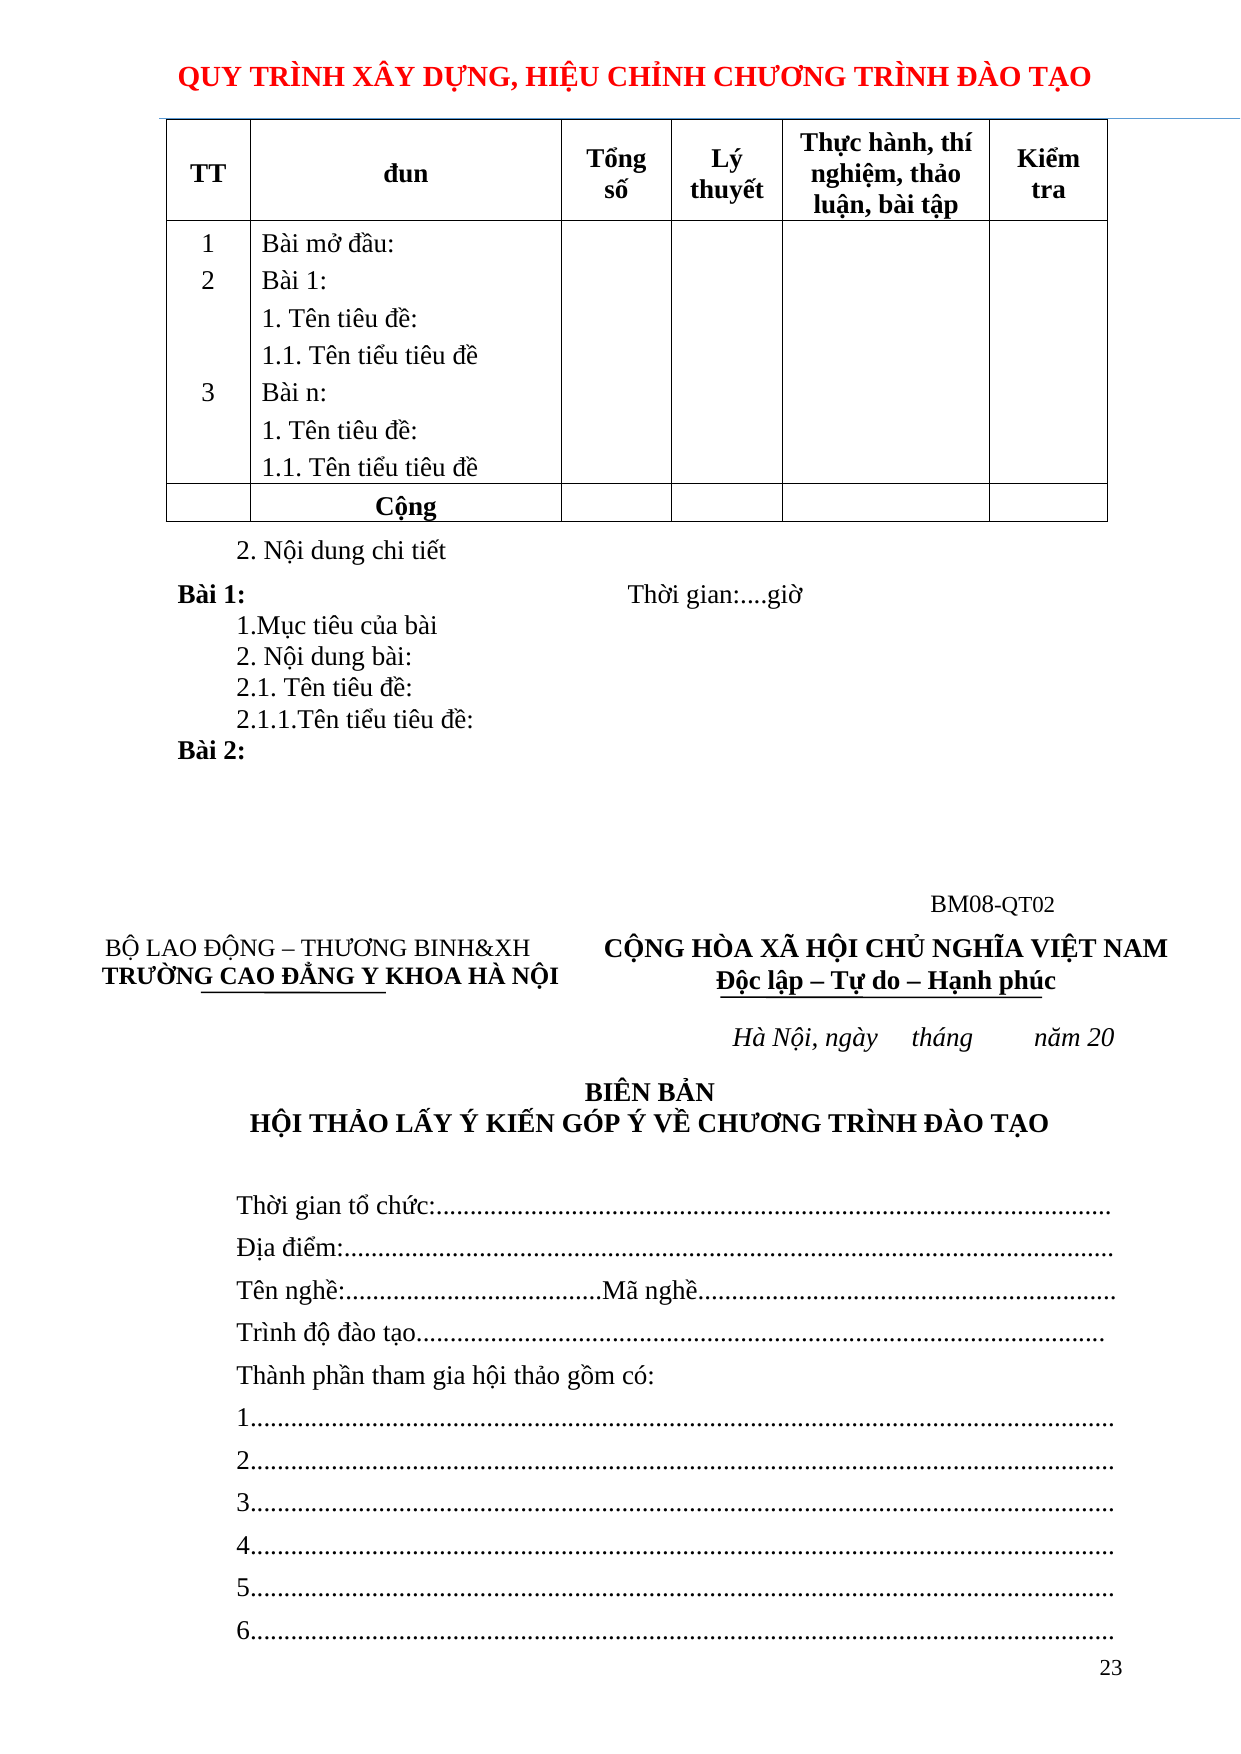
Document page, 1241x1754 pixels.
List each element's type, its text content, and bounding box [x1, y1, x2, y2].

text Bài 2: [177, 734, 1122, 772]
text 5................................................................................................................................ [177, 1571, 1122, 1602]
table_cell Cộng [251, 484, 561, 521]
text Bài 1: Thời gian:....giờ [177, 578, 1122, 609]
text Thời gian tổ chức:.................................................................................................... [177, 1189, 1122, 1220]
text Địa điểm:.................................................................................................................. [177, 1231, 1122, 1262]
text 6................................................................................................................................ [177, 1614, 1122, 1645]
table_cell Thực hành, thí nghiệm, thảo luận, bài tập [783, 120, 989, 220]
table_cell [672, 221, 782, 482]
text 2. Nội dung bài: [177, 640, 1122, 672]
text Trình độ đào tạo...................................................................................................... [177, 1316, 1122, 1347]
text HỘI THẢO LẤY Ý KIẾN GÓP Ý VỀ CHƯƠNG TRÌNH ĐÀO TẠO [177, 1107, 1122, 1138]
table_header BỘ LAO ĐỘNG – THƯƠNG BINH&XH TRƯỜNG CAO ĐẲNG Y KHOA HÀ NỘI [59, 933, 576, 1076]
table_cell [562, 484, 671, 521]
text 3................................................................................................................................ [177, 1486, 1122, 1517]
table_cell Lý thuyết [672, 120, 782, 220]
table_header CỘNG HÒA XÃ HỘI CHỦ NGHĨA VIỆT NAM Độc lập – Tự do – Hạnh phúc Hà Nội, ngày tháng năm 20 [576, 933, 1196, 1076]
table_cell [783, 484, 989, 521]
text 2.1.1.Tên tiểu tiêu đề: [177, 703, 1122, 734]
table_cell [990, 484, 1107, 521]
table_cell Kiểm tra [990, 120, 1107, 220]
text 2................................................................................................................................ [177, 1444, 1122, 1475]
table_cell [167, 484, 250, 521]
text BIÊN BẢN [177, 1076, 1122, 1107]
table_cell [783, 221, 989, 482]
text 2.1. Tên tiêu đề: [177, 672, 1122, 703]
table_header Số TT [167, 120, 250, 220]
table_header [251, 120, 561, 220]
text Thành phần tham gia hội thảo gồm có: [177, 1359, 1122, 1390]
table_cell [672, 484, 782, 521]
text 4................................................................................................................................ [177, 1529, 1122, 1560]
text Tên nghề:......................................Mã nghề.............................................................. [177, 1274, 1122, 1305]
table_cell [562, 221, 671, 482]
text 1................................................................................................................................ [177, 1401, 1122, 1432]
text 1.Mục tiêu của bài [177, 609, 1122, 640]
table_cell [990, 221, 1107, 482]
table_cell 1 2 3 [167, 221, 250, 482]
table_cell Tổng số [562, 120, 671, 220]
text 2. Nội dung chi tiết [177, 534, 1069, 566]
table_cell Bài mở đầu: Bài 1: 1. Tên tiêu đề: 1.1. Tên tiểu tiêu đề Bài n: 1. Tên tiêu đề: 1.1. Tên tiểu tiêu đề [251, 221, 561, 482]
